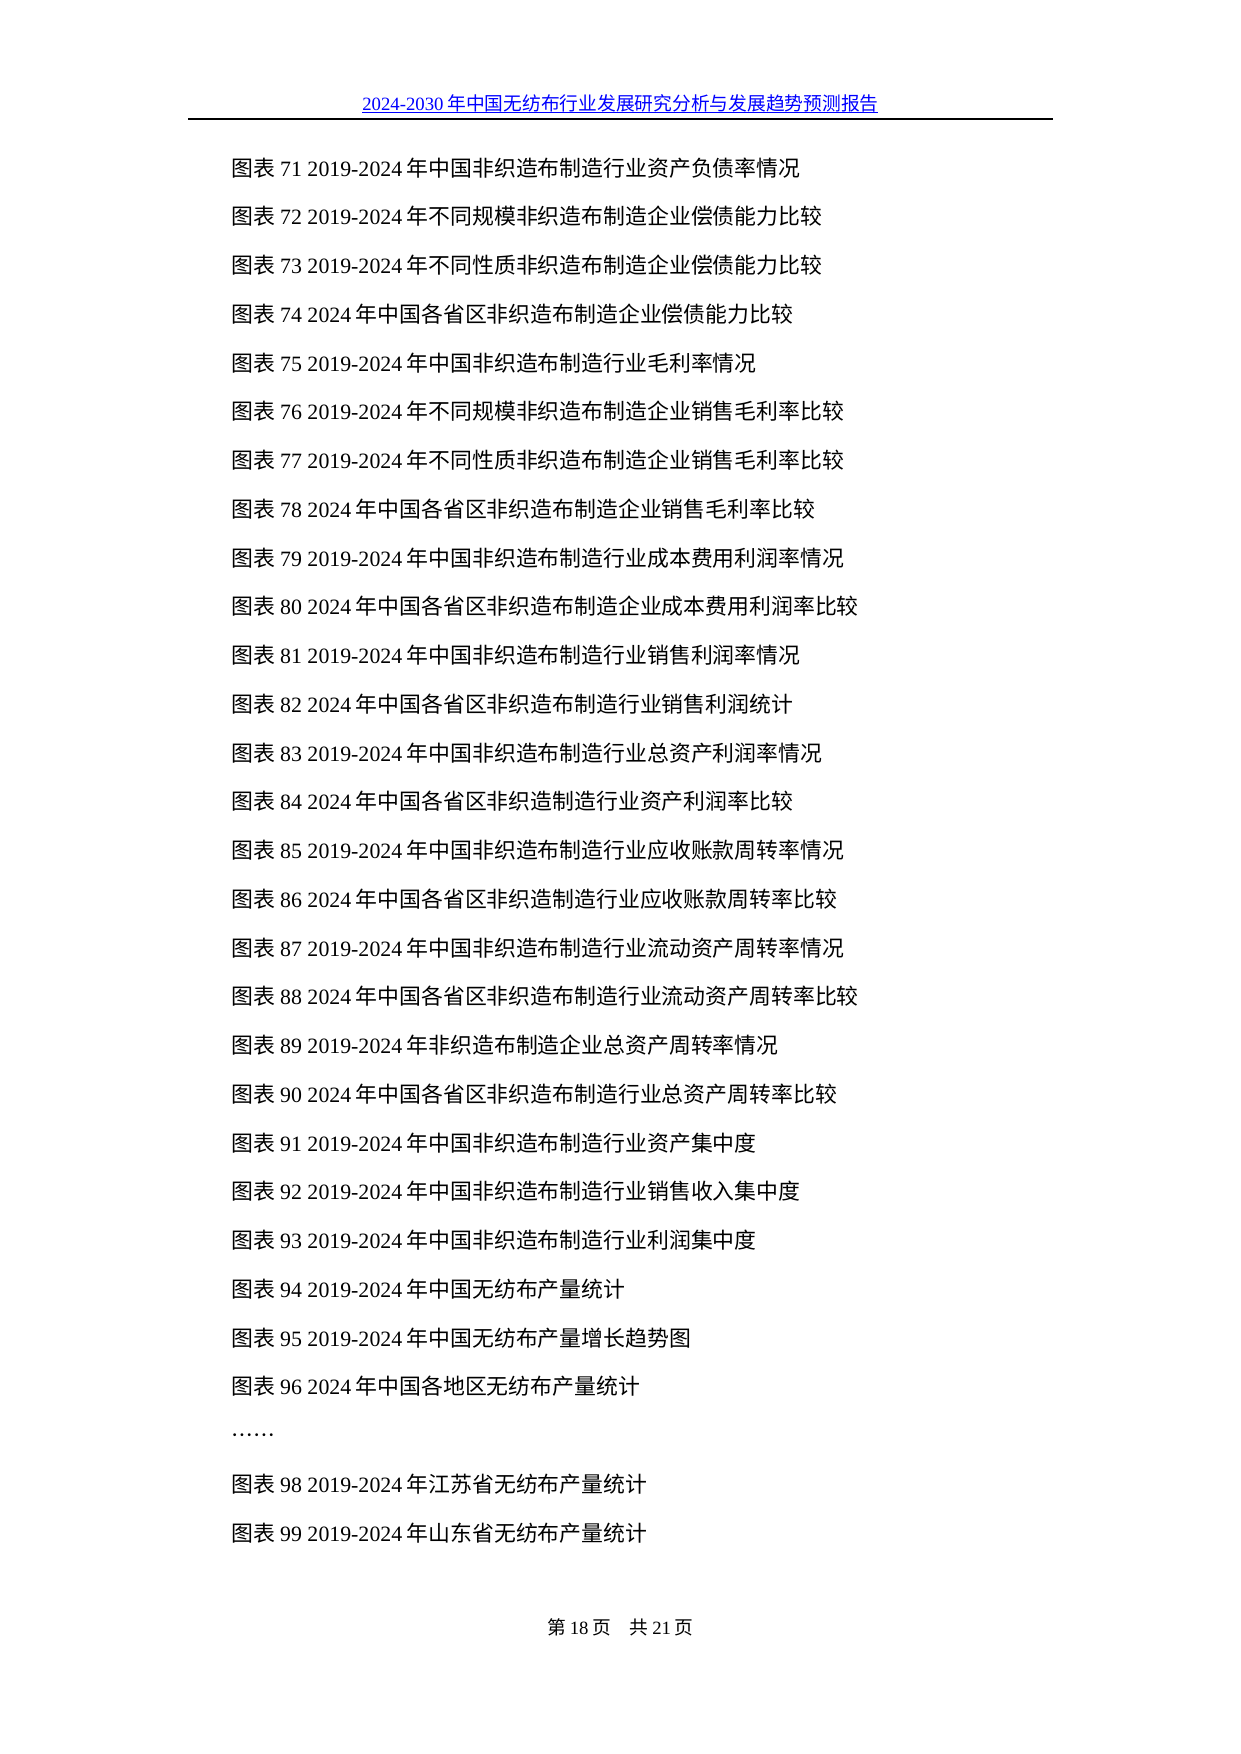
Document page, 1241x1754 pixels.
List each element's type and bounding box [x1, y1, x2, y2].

text [187, 150, 1053, 1548]
